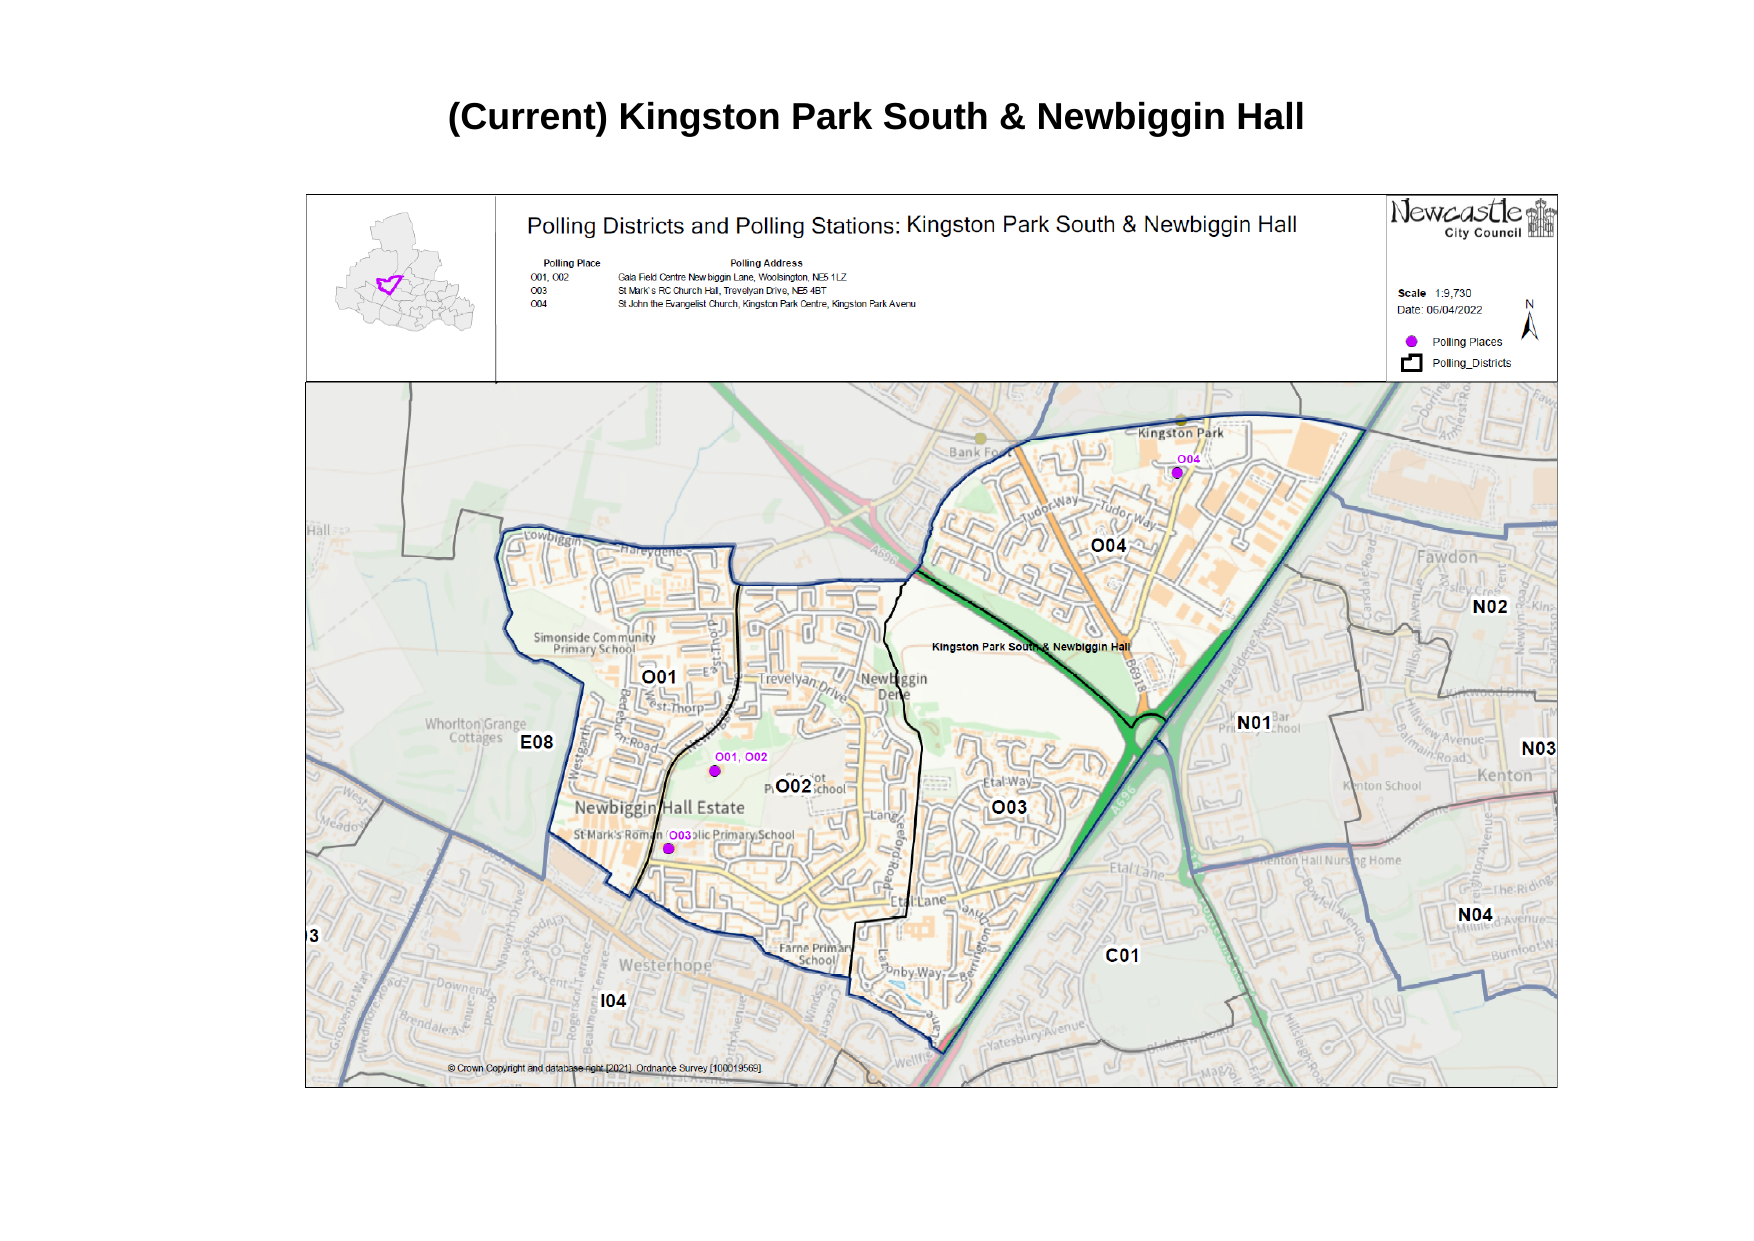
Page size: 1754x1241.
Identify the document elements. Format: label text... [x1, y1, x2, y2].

picture [285, 183, 1567, 1092]
text (Current) Kingston Park South & Newbiggin Hall [373, 94, 1606, 137]
